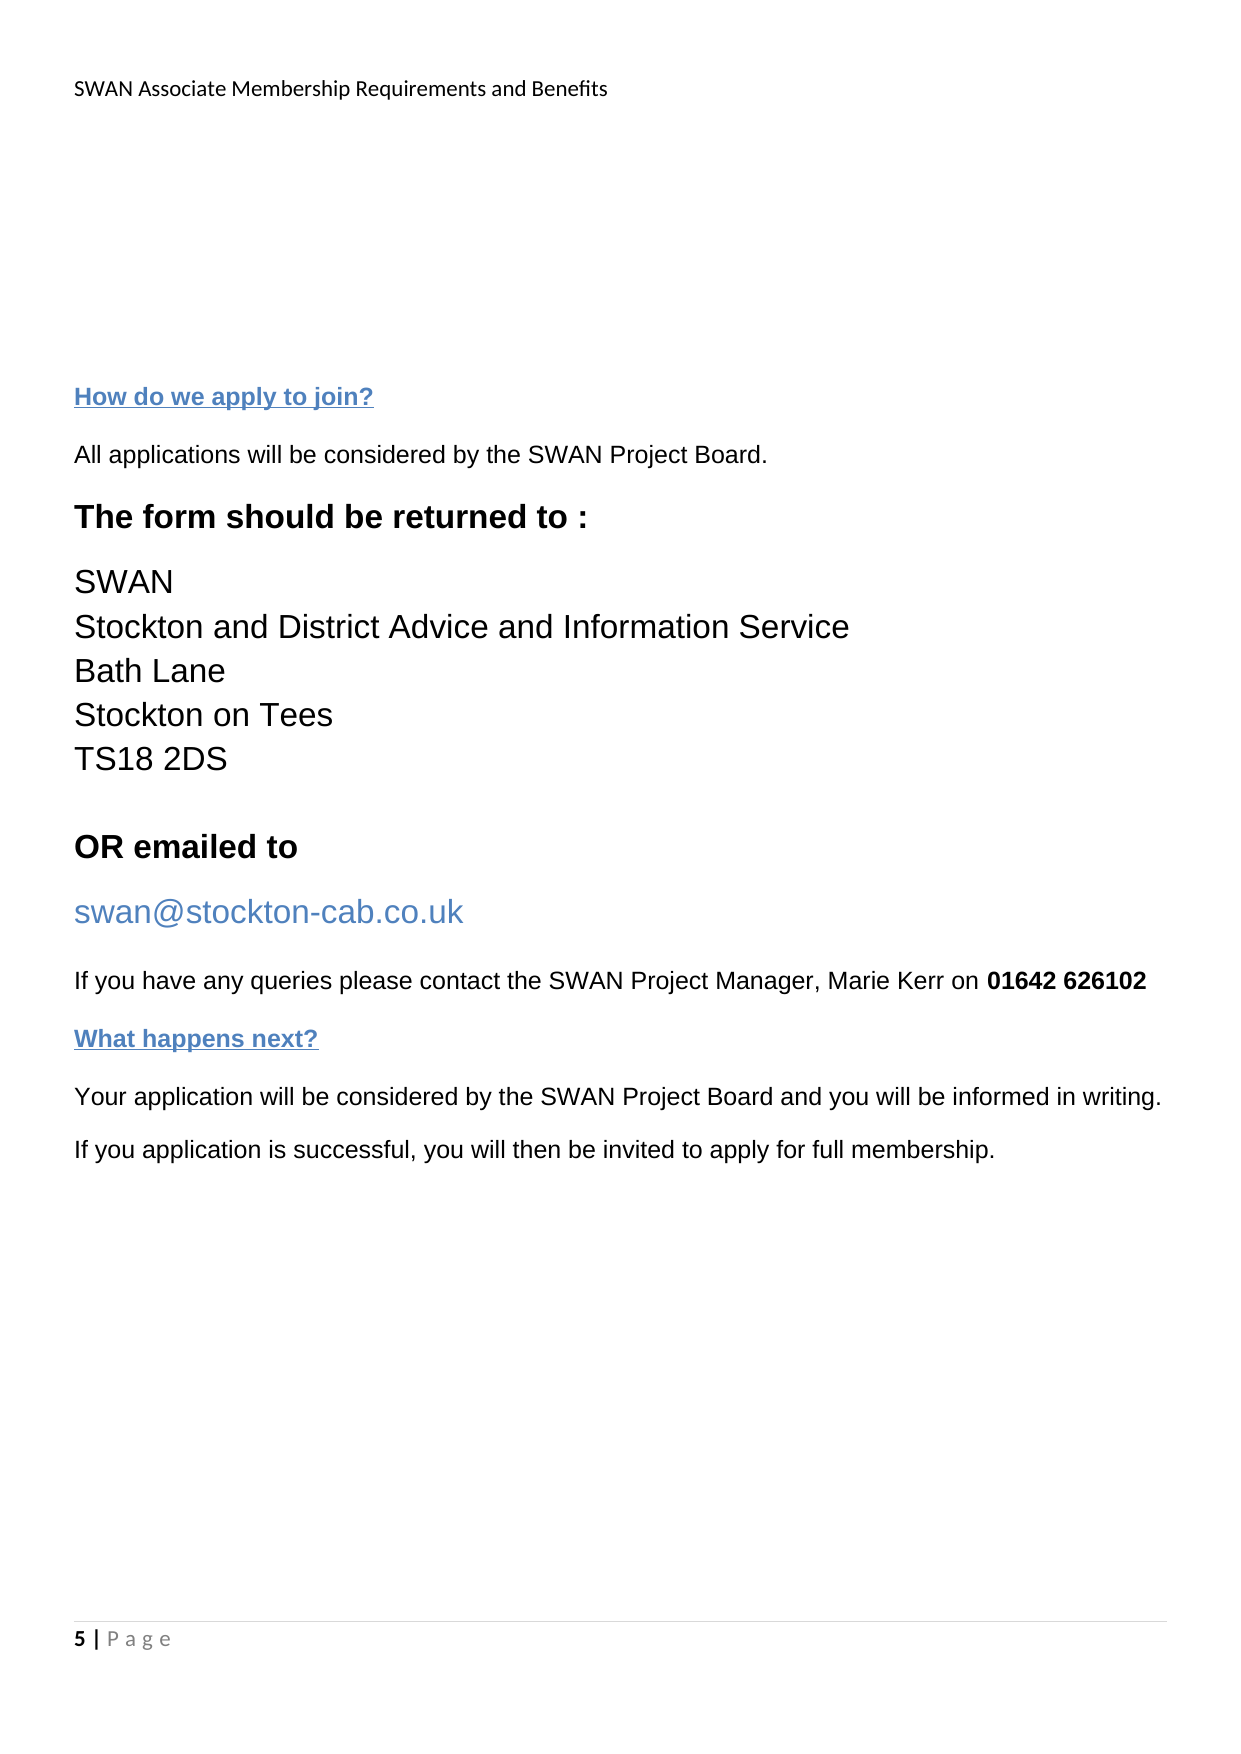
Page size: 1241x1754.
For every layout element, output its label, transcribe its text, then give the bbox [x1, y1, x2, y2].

text If you have any queries please contact the SWAN Project Manager, Marie Kerr on 01642 626102 [74, 966, 1167, 994]
text Stockton on Tees [74, 695, 1167, 733]
text What happens next? [74, 1024, 1167, 1052]
text All applications will be considered by the SWAN Project Board. [74, 439, 1167, 468]
text SWAN [74, 562, 1167, 601]
text Bath Lane [74, 651, 1167, 689]
text TS18 2DS [74, 739, 1167, 778]
text How do we apply to join? [74, 382, 1167, 410]
text The form should be returned to : [74, 497, 1167, 536]
text If you application is successful, you will then be invited to apply for full membership. [74, 1136, 1167, 1164]
text Your application will be considered by the SWAN Project Board and you will be informed in writing. [74, 1082, 1167, 1110]
text OR emailed to [74, 827, 1167, 866]
text Stockton and District Advice and Information Service [74, 607, 1167, 645]
text swan@stockton-cab.co.uk [74, 892, 1167, 931]
